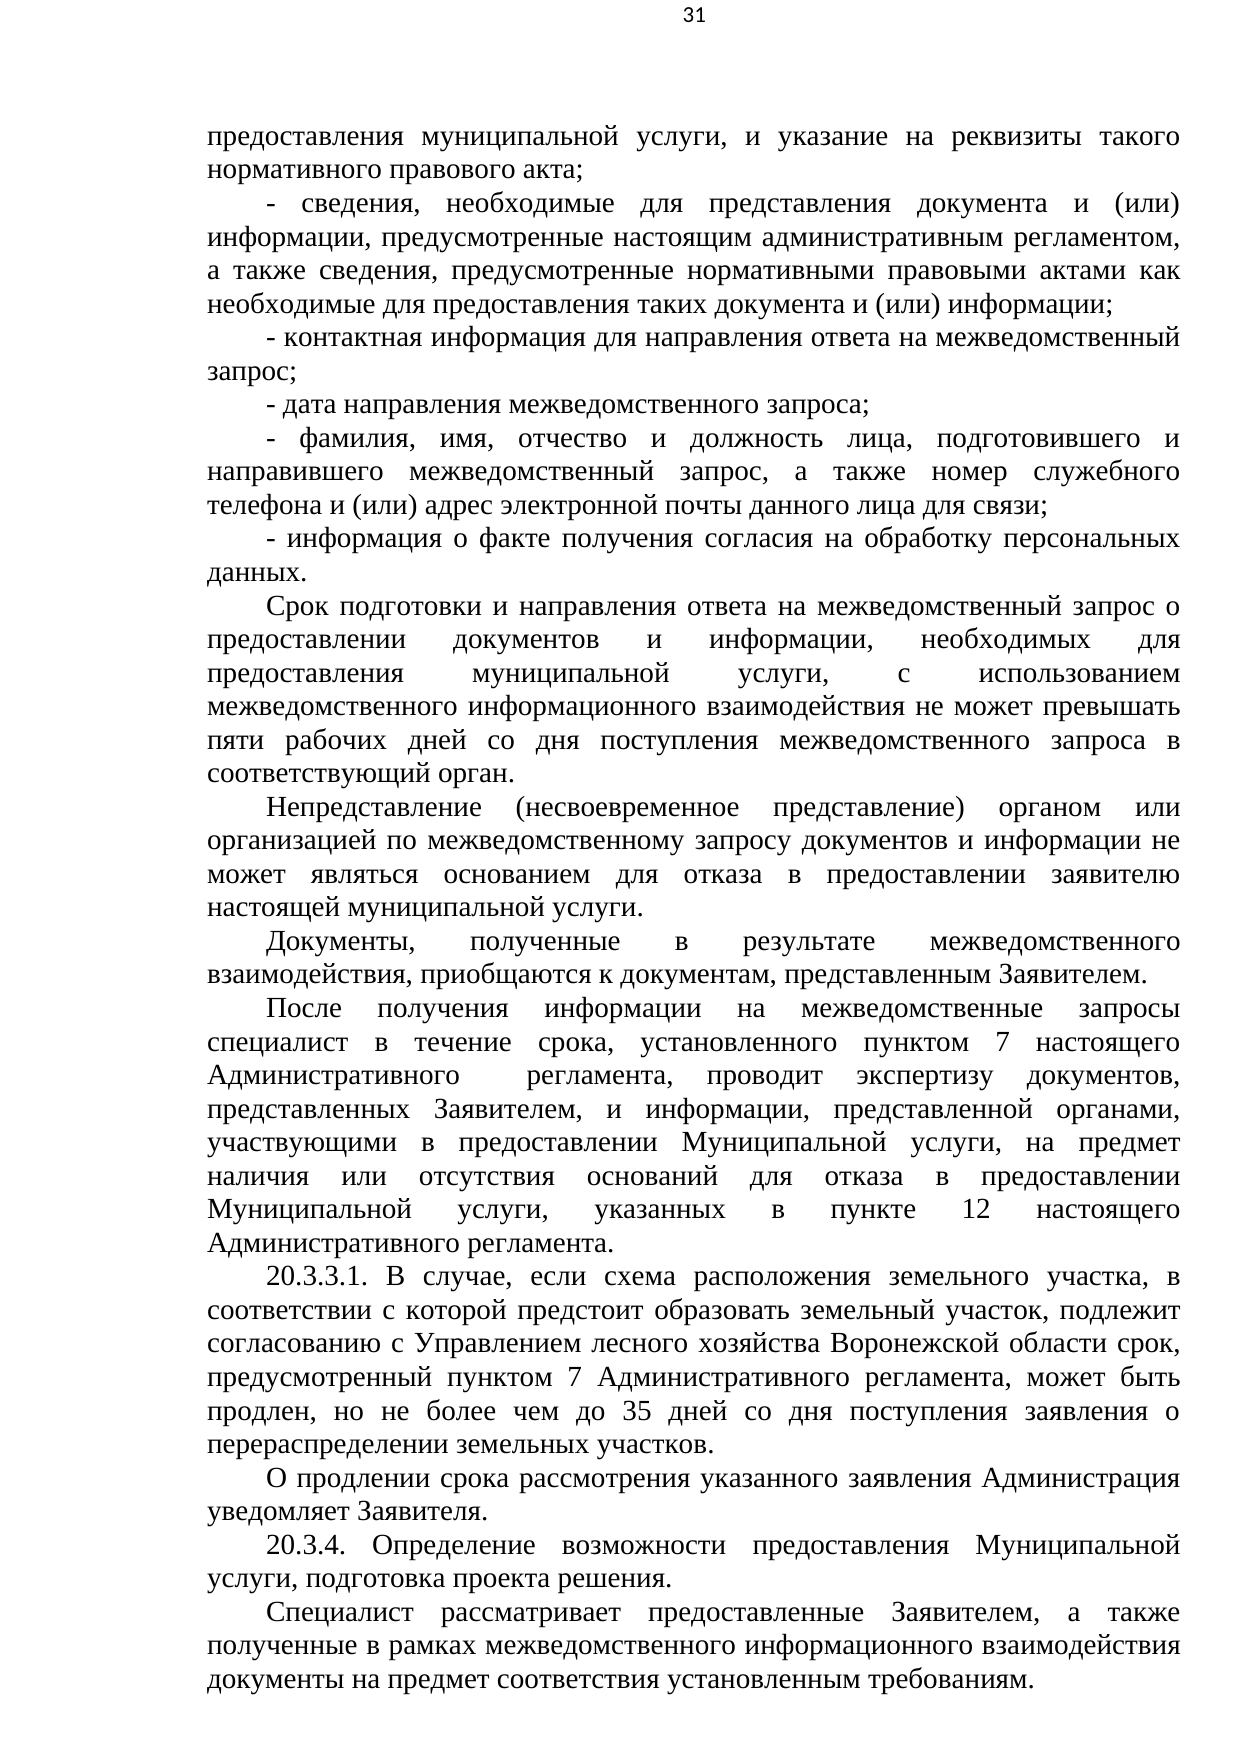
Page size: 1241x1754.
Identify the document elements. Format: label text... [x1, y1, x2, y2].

text Срок подготовки и направления ответа на межведомственный запрос о предоставлении документов и информации, необходимых для предоставления муниципальной услуги, с использованием межведомственного информационного взаимодействия не может превышать пяти рабочих дней со дня поступления межведомственного запроса в соответствующий орган. [207, 588, 1181, 789]
text После получения информации на межведомственные запросы специалист в течение срока, установленного пунктом 7 настоящего Административного регламента, проводит экспертизу документов, представленных Заявителем, и информации, представленной органами, участвующими в предоставлении Муниципальной услуги, на предмет наличия или отсутствия оснований для отказа в предоставлении Муниципальной услуги, указанных в пункте 12 настоящего Административного регламента. [207, 990, 1181, 1258]
text - дата направления межведомственного запроса; [207, 386, 1181, 420]
text - фамилия, имя, отчество и должность лица, подготовившего и направившего межведомственный запрос, а также номер служебного телефона и (или) адрес электронной почты данного лица для связи; [207, 420, 1181, 521]
text - сведения, необходимые для представления документа и (или) информации, предусмотренные настоящим административным регламентом, а также сведения, предусмотренные нормативными правовыми актами как необходимые для предоставления таких документа и (или) информации; [207, 185, 1181, 319]
text Специалист рассматривает предоставленные Заявителем, а также полученные в рамках межведомственного информационного взаимодействия документы на предмет соответствия установленным требованиям. [207, 1594, 1181, 1694]
text 20.3.4. Определение возможности предоставления Муниципальной услуги, подготовка проекта решения. [207, 1527, 1181, 1594]
text - информация о факте получения согласия на обработку персональных данных. [207, 521, 1181, 588]
text - контактная информация для направления ответа на межведомственный запрос; [207, 319, 1181, 386]
text О продлении срока рассмотрения указанного заявления Администрация уведомляет Заявителя. [207, 1460, 1181, 1527]
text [207, 118, 1181, 185]
text 20.3.3.1. В случае, если схема расположения земельного участка, в соответствии с которой предстоит образовать земельный участок, подлежит согласованию с Управлением лесного хозяйства Воронежской области срок, предусмотренный пунктом 7 Административного регламента, может быть продлен, но не более чем до 35 дней со дня поступления заявления о перераспределении земельных участков. [207, 1258, 1181, 1460]
text Документы, полученные в результате межведомственного взаимодействия, приобщаются к документам, представленным Заявителем. [207, 923, 1181, 990]
text Непредставление (несвоевременное представление) органом или организацией по межведомственному запросу документов и информации не может являться основанием для отказа в предоставлении заявителю настоящей муниципальной услуги. [207, 789, 1181, 923]
